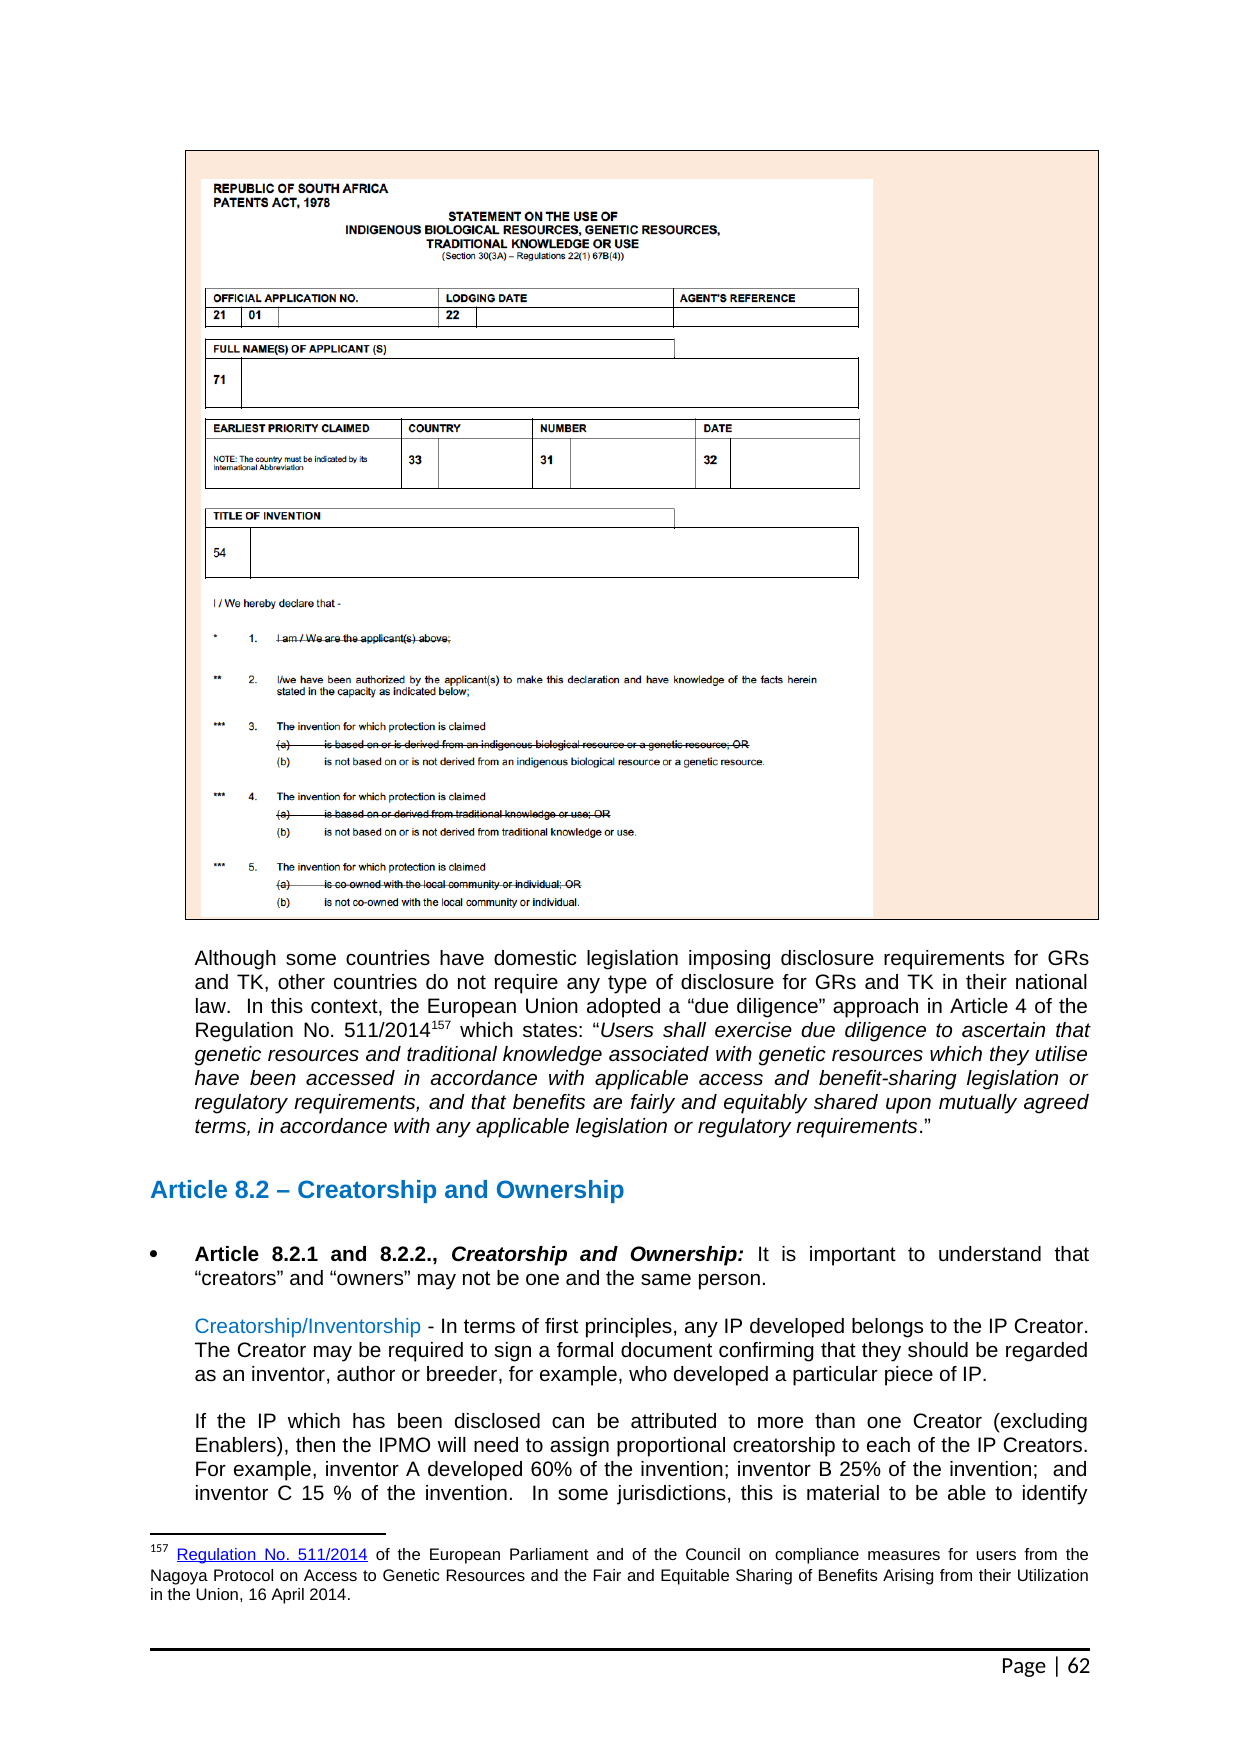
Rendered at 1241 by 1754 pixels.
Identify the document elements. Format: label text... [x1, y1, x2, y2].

text Creatorship/Inventorship - In terms of first principles, any IP developed belongs to the IP Creator. The Creator may be required to sign a formal document confirming that they should be regarded as an inventor, author or breeder, for example, who developed a particular piece of IP. [194, 1313, 1090, 1385]
subtitle Article 8.2 – Creatorship and Ownership [150, 1175, 1090, 1204]
text Although some countries have domestic legislation imposing disclosure requirements for GRs and TK, other countries do not require any type of disclosure for GRs and TK in their national law. In this context, the European Union adopted a “due diligence” approach in Article 4 of the Regulation No. 511/2014 which states: “Users shall exercise due diligence to ascertain that genetic resources and traditional knowledge associated with genetic resources which they utilise have been accessed in accordance with applicable access and benefit-sharing legislation or regulatory requirements, and that benefits are fairly and equitably shared upon mutually agreed terms, in accordance with any applicable legislation or regulatory requirements.” [194, 946, 1090, 1138]
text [194, 1409, 1090, 1505]
list Article 8.2.1 and 8.2.2., Creatorship and Ownership: It is important to understand that “creators” and “owners” may not be one and the same person. [150, 1241, 1090, 1289]
picture [200, 179, 874, 917]
